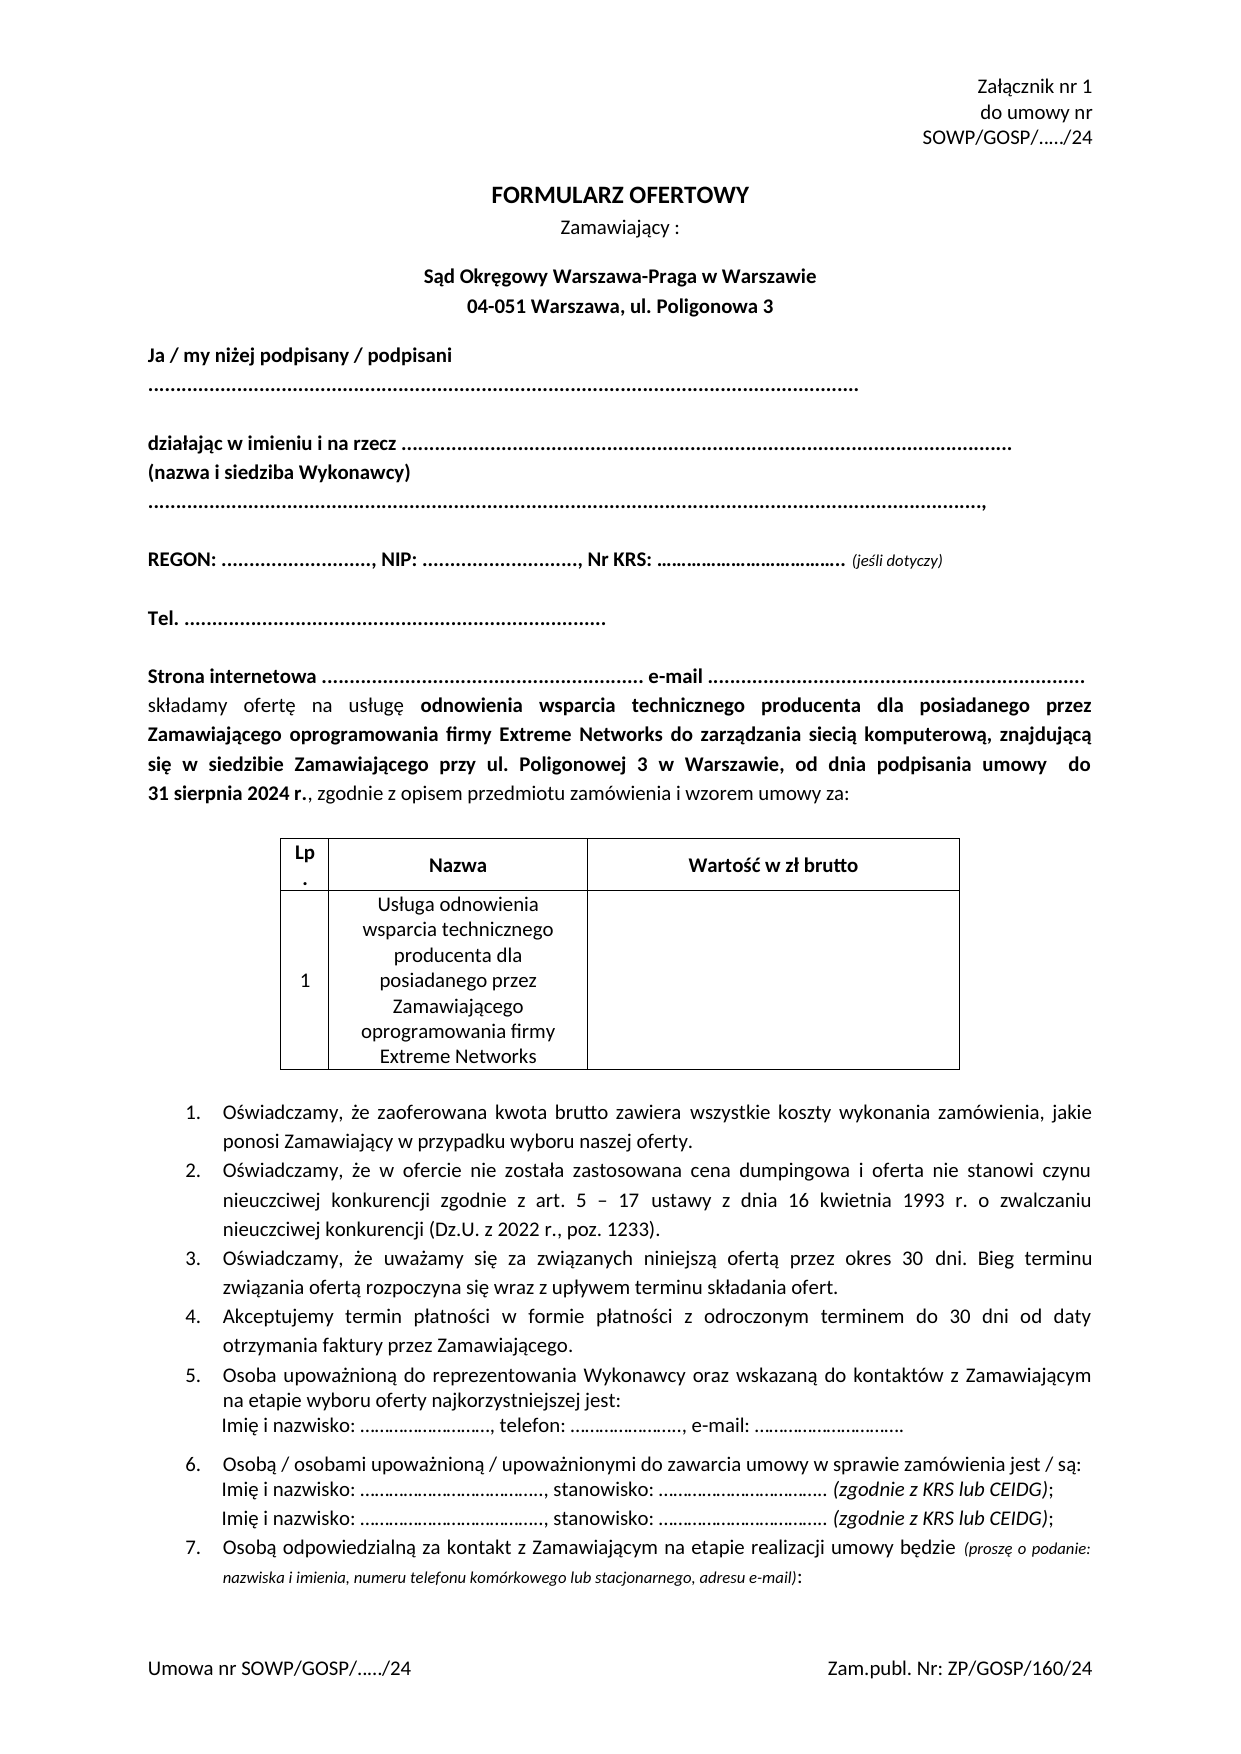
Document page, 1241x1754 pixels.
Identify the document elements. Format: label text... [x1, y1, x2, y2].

text Ja / my niżej podpisany / podpisani [148, 342, 1093, 368]
list Oświadczamy, że w ofercie nie została zastosowana cena dumpingowa i oferta nie stanowi czynu nieuczciwej konkurencji zgodnie z art. 5 – 17 ustawy z dnia 16 kwietnia 1993 r. o zwalczaniu nieuczciwej konkurencji (Dz.U. z 2022 r., poz. 1233). [185, 1158, 1093, 1241]
text ......................................................................................................................................................, [148, 488, 1093, 514]
list Osoba upoważnioną do reprezentowania Wykonawcy oraz wskazaną do kontaktów z Zamawiającym na etapie wyboru oferty najkorzystniejszej jest: [185, 1362, 1093, 1413]
table_cell [588, 891, 959, 1069]
text działając w imieniu i na rzecz .............................................................................................................. [148, 430, 1093, 455]
list Oświadczamy, że zaoferowana kwota brutto zawiera wszystkie koszty wykonania zamówienia, jakie ponosi Zamawiający w przypadku wyboru naszej oferty. [185, 1099, 1093, 1154]
text Imię i nazwisko: ………………………, telefon: ………………….., e-mail: …………………………. [221, 1413, 1093, 1438]
list Osobą odpowiedzialną za kontakt z Zamawiającym na etapie realizacji umowy będzie (proszę o podanie: nazwiska i imienia, numeru telefonu komórkowego lub stacjonarnego, adresu e-mail): [185, 1534, 1093, 1589]
table_cell Usługa odnowienia wsparcia technicznego producenta dla posiadanego przez Zamawiającego oprogramowania firmy Extreme Networks [329, 891, 587, 1069]
table_header Nazwa [329, 839, 587, 890]
text Imię i nazwisko: ……………………………….., stanowisko: …………………………….. (zgodnie z KRS lub CEIDG); [221, 1505, 1093, 1531]
text (nazwa i siedziba Wykonawcy) [148, 459, 1093, 484]
text Sąd Okręgowy Warszawa-Praga w Warszawie [148, 264, 1093, 289]
text Strona internetowa .......................................................... e-mail .................................................................... [148, 663, 1093, 689]
text ................................................................................................................................ [148, 372, 1093, 397]
text Zamawiający : [148, 214, 1093, 239]
table_header Lp. [281, 839, 328, 890]
text FORMULARZ OFERTOWY [148, 179, 1093, 210]
table_cell 1 [281, 891, 328, 1069]
text 04-051 Warszawa, ul. Poligonowa 3 [148, 293, 1093, 318]
text składamy ofertę na usługę odnowienia wsparcia technicznego producenta dla posiadanego przez Zamawiającego oprogramowania firmy Extreme Networks do zarządzania siecią komputerową, znajdującą się w siedzibie Zamawiającego przy ul. Poligonowej 3 w Warszawie, od dnia podpisania umowy do 31 sierpnia 2024 r., zgodnie z opisem przedmiotu zamówienia i wzorem umowy za: [148, 692, 1093, 805]
list Akceptujemy termin płatności w formie płatności z odroczonym terminem do 30 dni od daty otrzymania faktury przez Zamawiającego. [185, 1303, 1093, 1358]
text Tel. ............................................................................ [148, 605, 1093, 630]
list Osobą / osobami upoważnioną / upoważnionymi do zawarcia umowy w sprawie zamówienia jest / są: [185, 1451, 1093, 1476]
text REGON: ..........................., NIP: ............................, Nr KRS: ……………………………….. (jeśli dotyczy) [148, 547, 1093, 572]
list Oświadczamy, że uważamy się za związanych niniejszą ofertą przez okres 30 dni. Bieg terminu związania ofertą rozpoczyna się wraz z upływem terminu składania ofert. [185, 1245, 1093, 1300]
table_header Wartość w zł brutto [588, 839, 959, 890]
text Imię i nazwisko: ……………………………….., stanowisko: …………………………….. (zgodnie z KRS lub CEIDG); [221, 1476, 1093, 1502]
